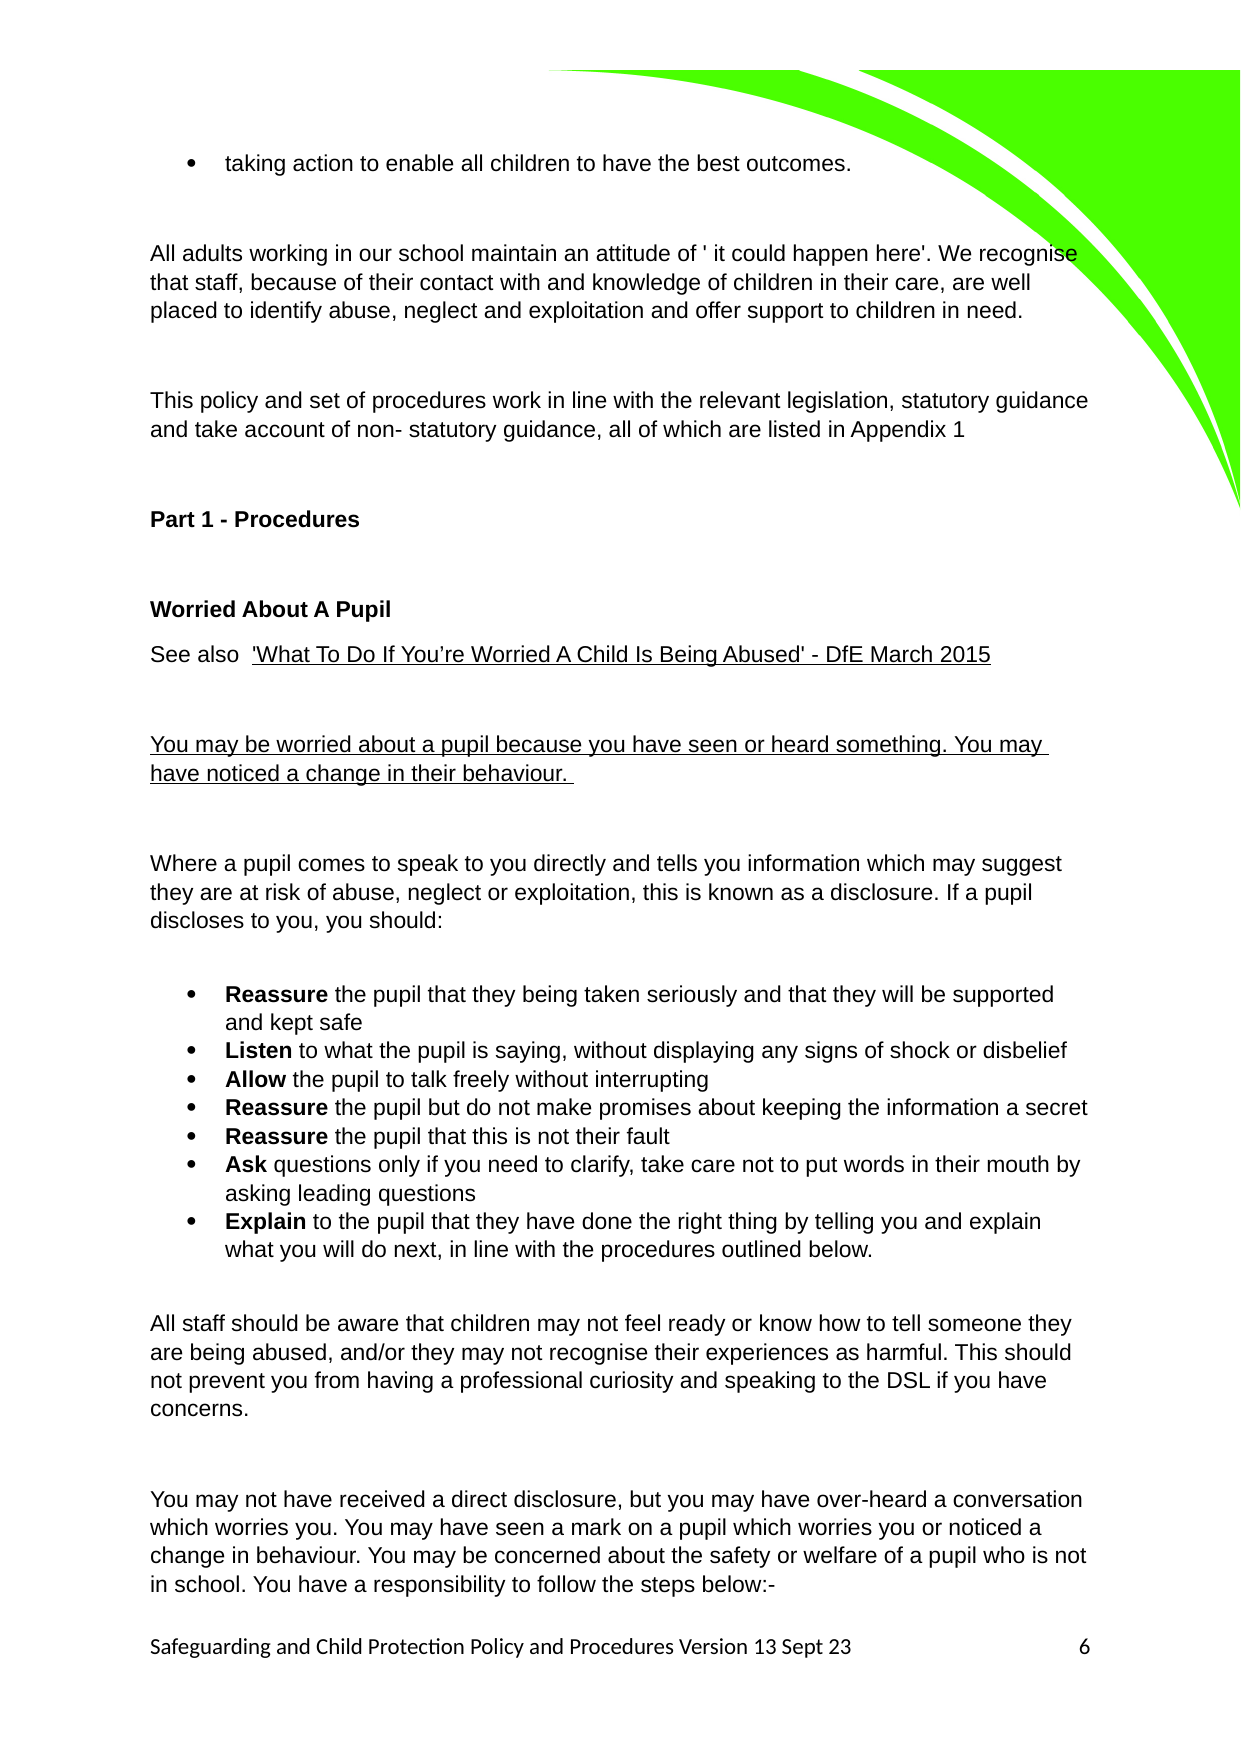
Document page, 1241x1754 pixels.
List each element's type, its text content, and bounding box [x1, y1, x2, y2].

list Ask questions only if you need to clarify, take care not to put words in their mouth by asking leading questions [187, 1151, 1090, 1206]
list Reassure the pupil but do not make promises about keeping the information a secret [187, 1094, 1090, 1121]
list Listen to what the pupil is saying, without displaying any signs of shock or disbelief [187, 1037, 1090, 1064]
list Reassure the pupil that this is not their fault [187, 1123, 1090, 1149]
text All adults working in our school maintain an attitude of ' it could happen here'. We recognise that staff, because of their contact with and knowledge of children in their care, are well placed to identify abuse, neglect and exploitation and offer support to children in need. [150, 240, 1090, 323]
list taking action to enable all children to have the best outcomes. [187, 150, 1090, 176]
text See also 'What To Do If You’re Worried A Child Is Being Abused' - DfE March 2015 [150, 641, 1090, 668]
text Part 1 - Procedures [150, 506, 1090, 532]
picture [0, 70, 1241, 1754]
text You may not have received a direct disclosure, but you may have over-heard a conversation which worries you. You may have seen a mark on a pupil which worries you or noticed a change in behaviour. You may be concerned about the safety or welfare of a pupil who is not in school. You have a responsibility to follow the steps below:- [150, 1486, 1090, 1597]
list Explain to the pupil that they have done the right thing by telling you and explain what you will do next, in line with the procedures outlined below. [187, 1208, 1090, 1263]
text You may be worried about a pupil because you have seen or heard something. You may have noticed a change in their behaviour. [150, 731, 1090, 786]
text Worried About A Pupil [150, 596, 1090, 622]
text This policy and set of procedures work in line with the relevant legislation, statutory guidance and take account of non- statutory guidance, all of which are listed in Appendix 1 [150, 387, 1090, 442]
list Reassure the pupil that they being taken seriously and that they will be supported and kept safe [187, 981, 1090, 1035]
text All staff should be aware that children may not feel ready or know how to tell someone they are being abused, and/or they may not recognise their experiences as harmful. This should not prevent you from having a professional curiosity and speaking to the DSL if you have concerns. [150, 1310, 1090, 1422]
text Where a pupil comes to speak to you directly and tells you information which may suggest they are at risk of abuse, neglect or exploitation, this is known as a disclosure. If a pupil discloses to you, you should: [150, 850, 1090, 933]
list Allow the pupil to talk freely without interrupting [187, 1066, 1090, 1092]
